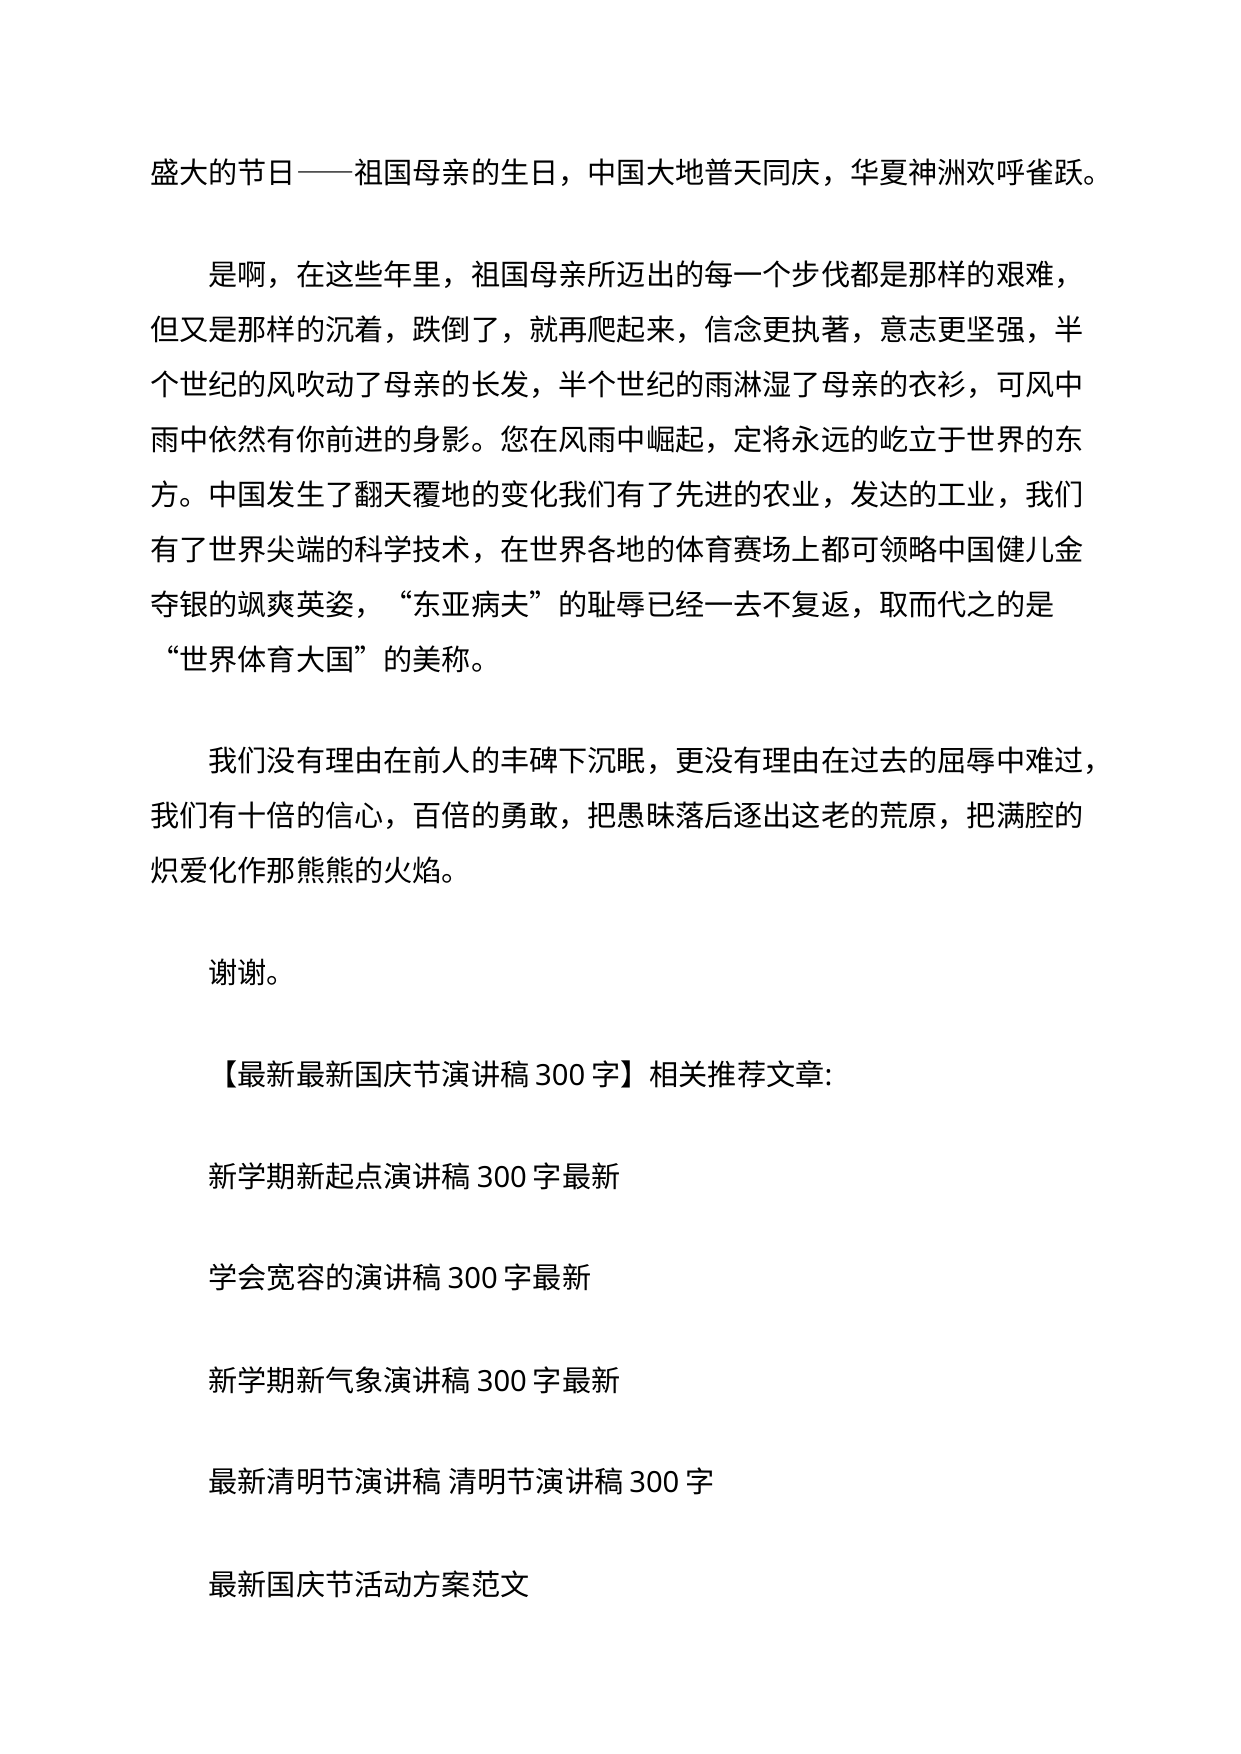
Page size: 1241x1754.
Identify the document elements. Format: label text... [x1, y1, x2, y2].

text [150, 150, 1090, 192]
text 最新国庆节活动方案范文 [150, 1561, 1090, 1603]
text 谢谢。 [150, 949, 1090, 992]
text 新学期新起点演讲稿300字最新 [150, 1153, 1090, 1196]
text 学会宽容的演讲稿300字最新 [150, 1255, 1090, 1297]
text 我们没有理由在前人的丰碑下沉眠，更没有理由在过去的屈辱中难过，我们有十倍的信心，百倍的勇敢，把愚昧落后逐出这老的荒原，把满腔的炽爱化作那熊熊的火焰。 [150, 738, 1090, 890]
text 是啊，在这些年里，祖国母亲所迈出的每一个步伐都是那样的艰难，但又是那样的沉着，跌倒了，就再爬起来，信念更执著，意志更坚强，半个世纪的风吹动了母亲的长发，半个世纪的雨淋湿了母亲的衣衫，可风中雨中依然有你前进的身影。您在风雨中崛起，定将永远的屹立于世界的东方。中国发生了翻天覆地的变化我们有了先进的农业，发达的工业，我们有了世界尖端的科学技术，在世界各地的体育赛场上都可领略中国健儿金夺银的飒爽英姿，“东亚病夫”的耻辱已经一去不复返，取而代之的是“世界体育大国”的美称。 [150, 252, 1090, 678]
text 最新清明节演讲稿 清明节演讲稿300字 [150, 1459, 1090, 1501]
text 新学期新气象演讲稿300字最新 [150, 1357, 1090, 1399]
text 【最新最新国庆节演讲稿300字】相关推荐文章: [150, 1051, 1090, 1093]
